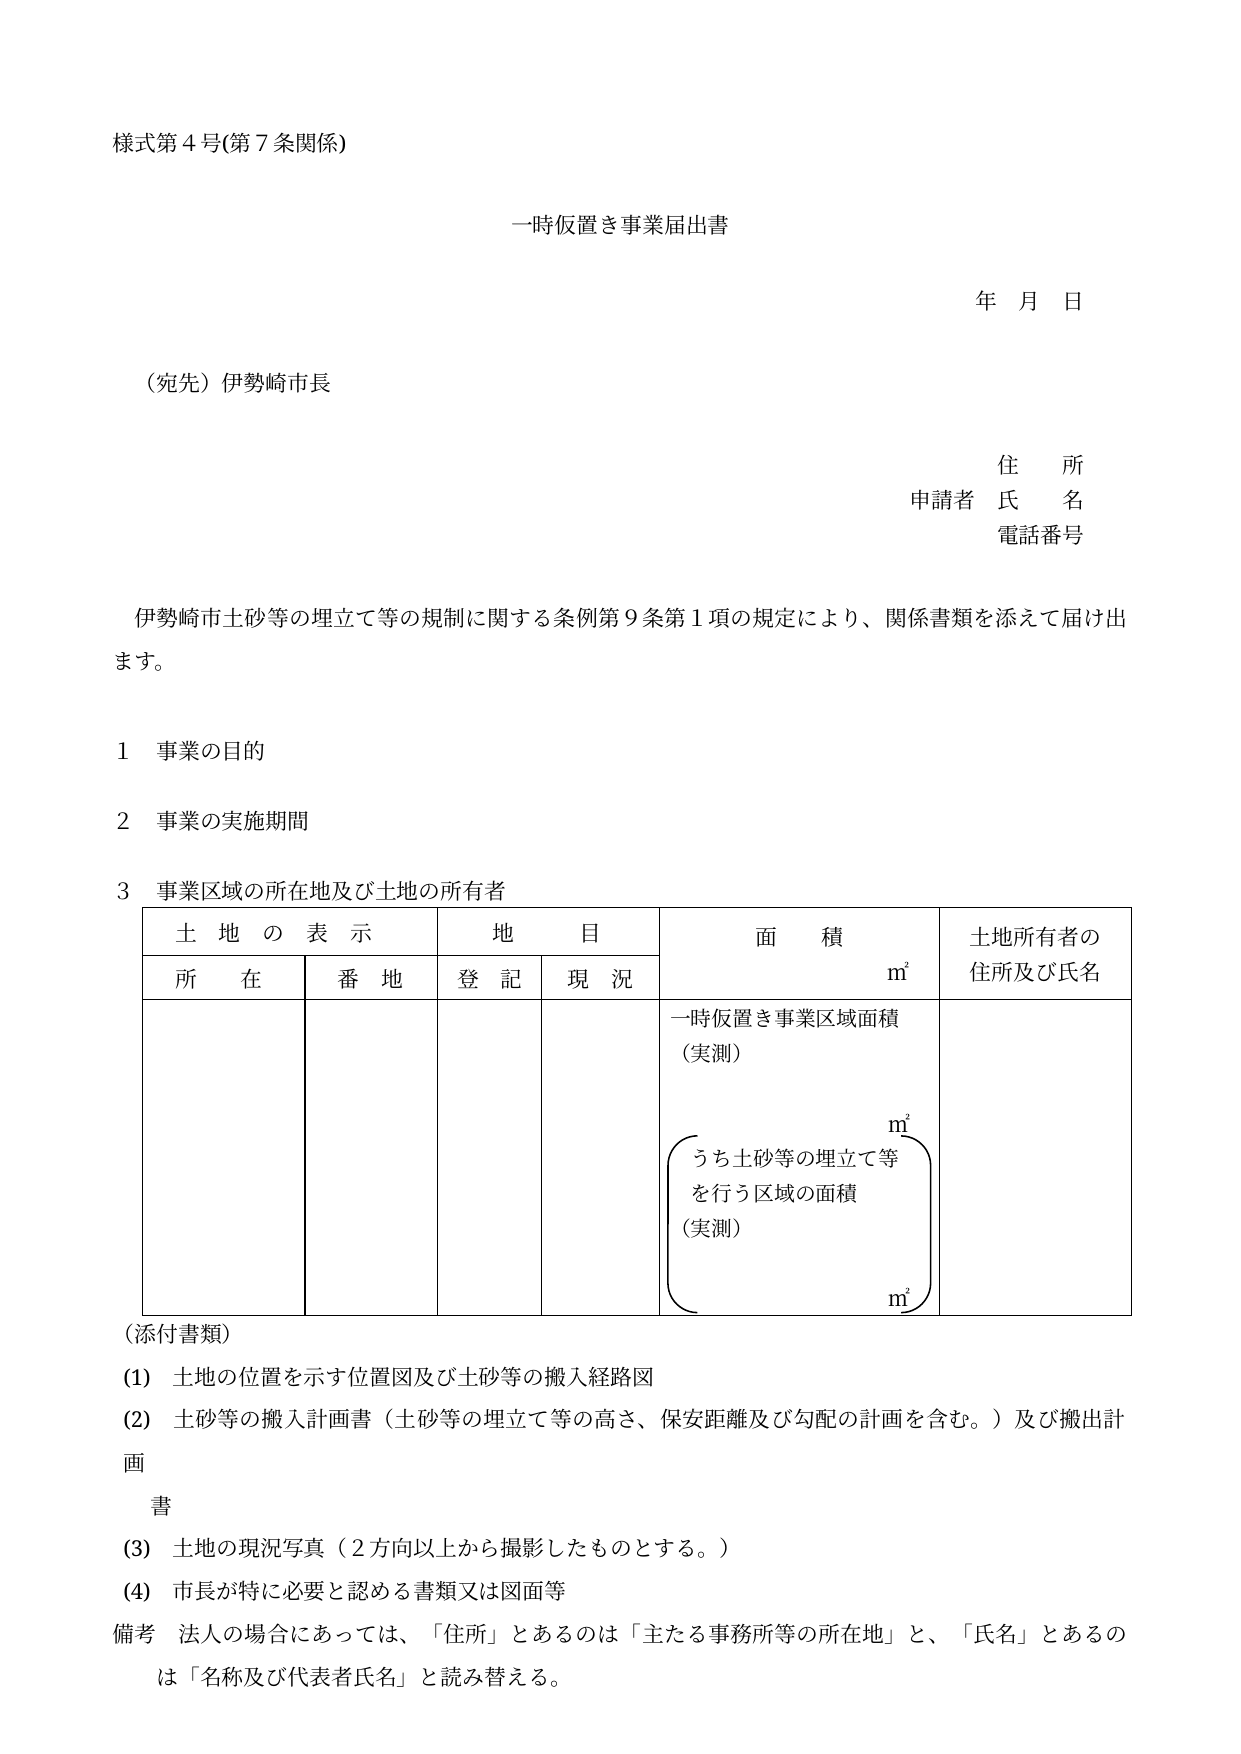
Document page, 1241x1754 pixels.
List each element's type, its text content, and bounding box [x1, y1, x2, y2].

table_cell 番 地 [306, 956, 437, 999]
text (4) 市長が特に必要と認める書類又は図面等 [123, 1573, 1128, 1607]
text （添付書類） [112, 1316, 1128, 1350]
text 備考 法人の場合にあっては、「住所」とあるのは「主たる事務所等の所在地」と、「氏名」とあるのは「名称及び代表者氏名」と読み替える。 [112, 1615, 1128, 1694]
table_cell 登 記 [438, 956, 541, 999]
table_cell [306, 1000, 437, 1314]
text 書 [123, 1487, 1128, 1522]
text 一時仮置き事業届出書 [112, 206, 1128, 241]
table_cell [542, 1000, 659, 1314]
table_cell 現 況 [542, 956, 659, 999]
text 年 月 日 [112, 282, 1084, 317]
table_header 土 地 の 表 示 [143, 908, 437, 955]
table_cell 一時仮置き事業区域面積 （実測） ㎡ うち土砂等の埋立て等 を行う区域の面積 （実測） ㎡ [660, 1000, 939, 1314]
text ２ 事業の実施期間 [112, 803, 1128, 837]
table_header 地 目 [438, 908, 659, 955]
text 様式第４号(第７条関係) [112, 124, 1128, 159]
text (3) 土地の現況写真（２方向以上から撮影したものとする。） [123, 1530, 1128, 1565]
text (2) 土砂等の搬入計画書（土砂等の埋立て等の高さ、保安距離及び勾配の計画を含む。）及び搬出計画 [123, 1401, 1128, 1479]
table_cell [940, 1000, 1131, 1314]
table_cell [438, 1000, 541, 1314]
table_header 面 積 ㎡ [660, 908, 939, 999]
text １ 事業の目的 [112, 733, 1128, 768]
table_cell 所 在 [143, 956, 304, 999]
text 電話番号 [112, 517, 1084, 552]
text (1) 土地の位置を示す位置図及び土砂等の搬入経路図 [123, 1358, 1128, 1393]
table_header 土地所有者の 住所及び氏名 [940, 908, 1131, 999]
table_cell [143, 1000, 304, 1314]
text ３ 事業区域の所在地及び土地の所有者 [112, 872, 1128, 907]
text 伊勢崎市土砂等の埋立て等の規制に関する条例第９条第１項の規定により、関係書類を添えて届け出ます。 [112, 599, 1128, 678]
text 申請者 氏 名 [112, 482, 1084, 517]
text 住 所 [112, 447, 1084, 482]
text （宛先）伊勢崎市長 [112, 365, 1128, 400]
